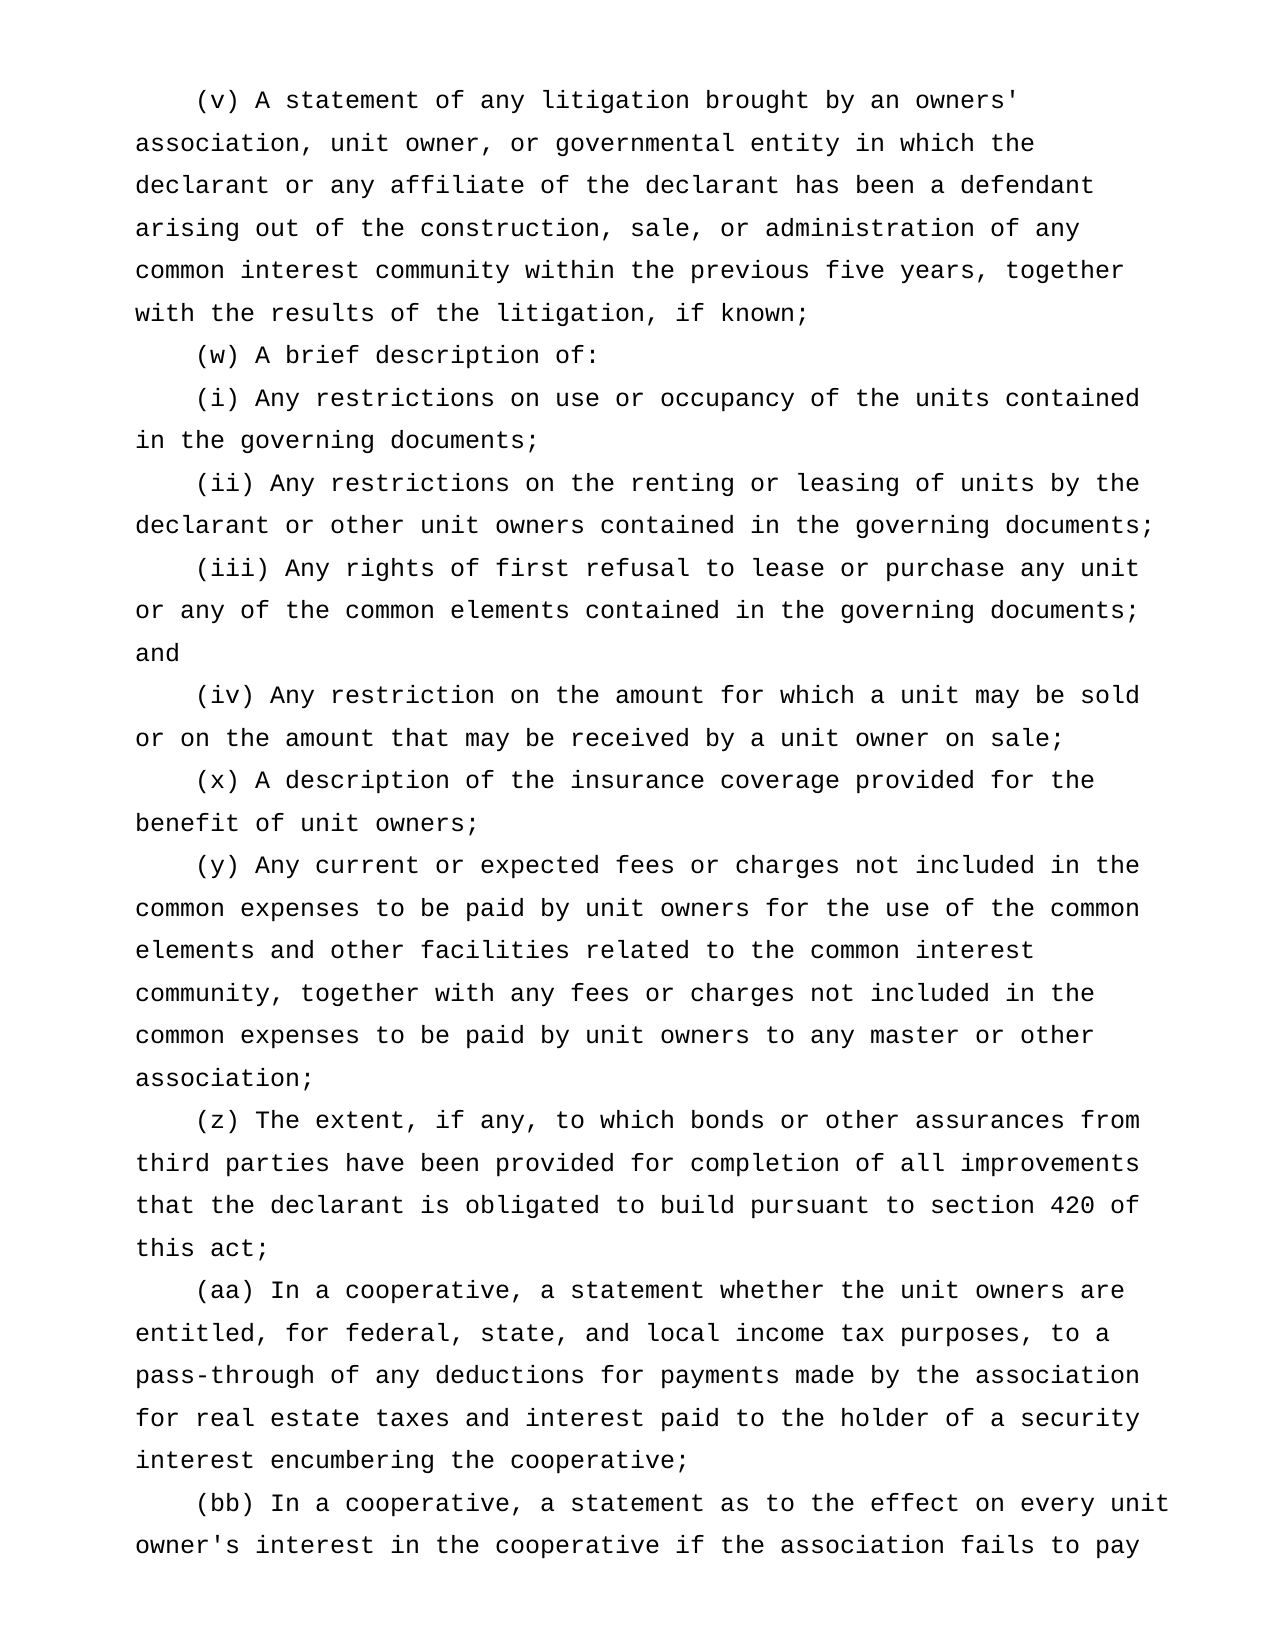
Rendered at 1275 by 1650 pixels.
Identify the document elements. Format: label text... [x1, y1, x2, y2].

text (iv) Any restriction on the amount for which a unit may be sold or on the amount that may be received by a unit owner on sale; [135, 670, 1170, 755]
text (y) Any current or expected fees or charges not included in the common expenses to be paid by unit owners for the use of the common elements and other facilities related to the common interest community, together with any fees or charges not included in the common expenses to be paid by unit owners to any master or other association; [135, 840, 1170, 1095]
text (ii) Any restrictions on the renting or leasing of units by the declarant or other unit owners contained in the governing documents; [135, 457, 1170, 542]
text (v) A statement of any litigation brought by an owners' association, unit owner, or governmental entity in which the declarant or any affiliate of the declarant has been a defendant arising out of the construction, sale, or administration of any common interest community within the previous five years, together with the results of the litigation, if known; [135, 75, 1170, 330]
text (aa) In a cooperative, a statement whether the unit owners are entitled, for federal, state, and local income tax purposes, to a pass-through of any deductions for payments made by the association for real estate taxes and interest paid to the holder of a security interest encumbering the cooperative; [135, 1265, 1170, 1477]
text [135, 1477, 1170, 1562]
text (x) A description of the insurance coverage provided for the benefit of unit owners; [135, 755, 1170, 840]
text (i) Any restrictions on use or occupancy of the units contained in the governing documents; [135, 372, 1170, 457]
text (w) A brief description of: [135, 330, 1170, 372]
text (iii) Any rights of first refusal to lease or purchase any unit or any of the common elements contained in the governing documents; and [135, 542, 1170, 670]
text (z) The extent, if any, to which bonds or other assurances from third parties have been provided for completion of all improvements that the declarant is obligated to build pursuant to section 420 of this act; [135, 1095, 1170, 1265]
